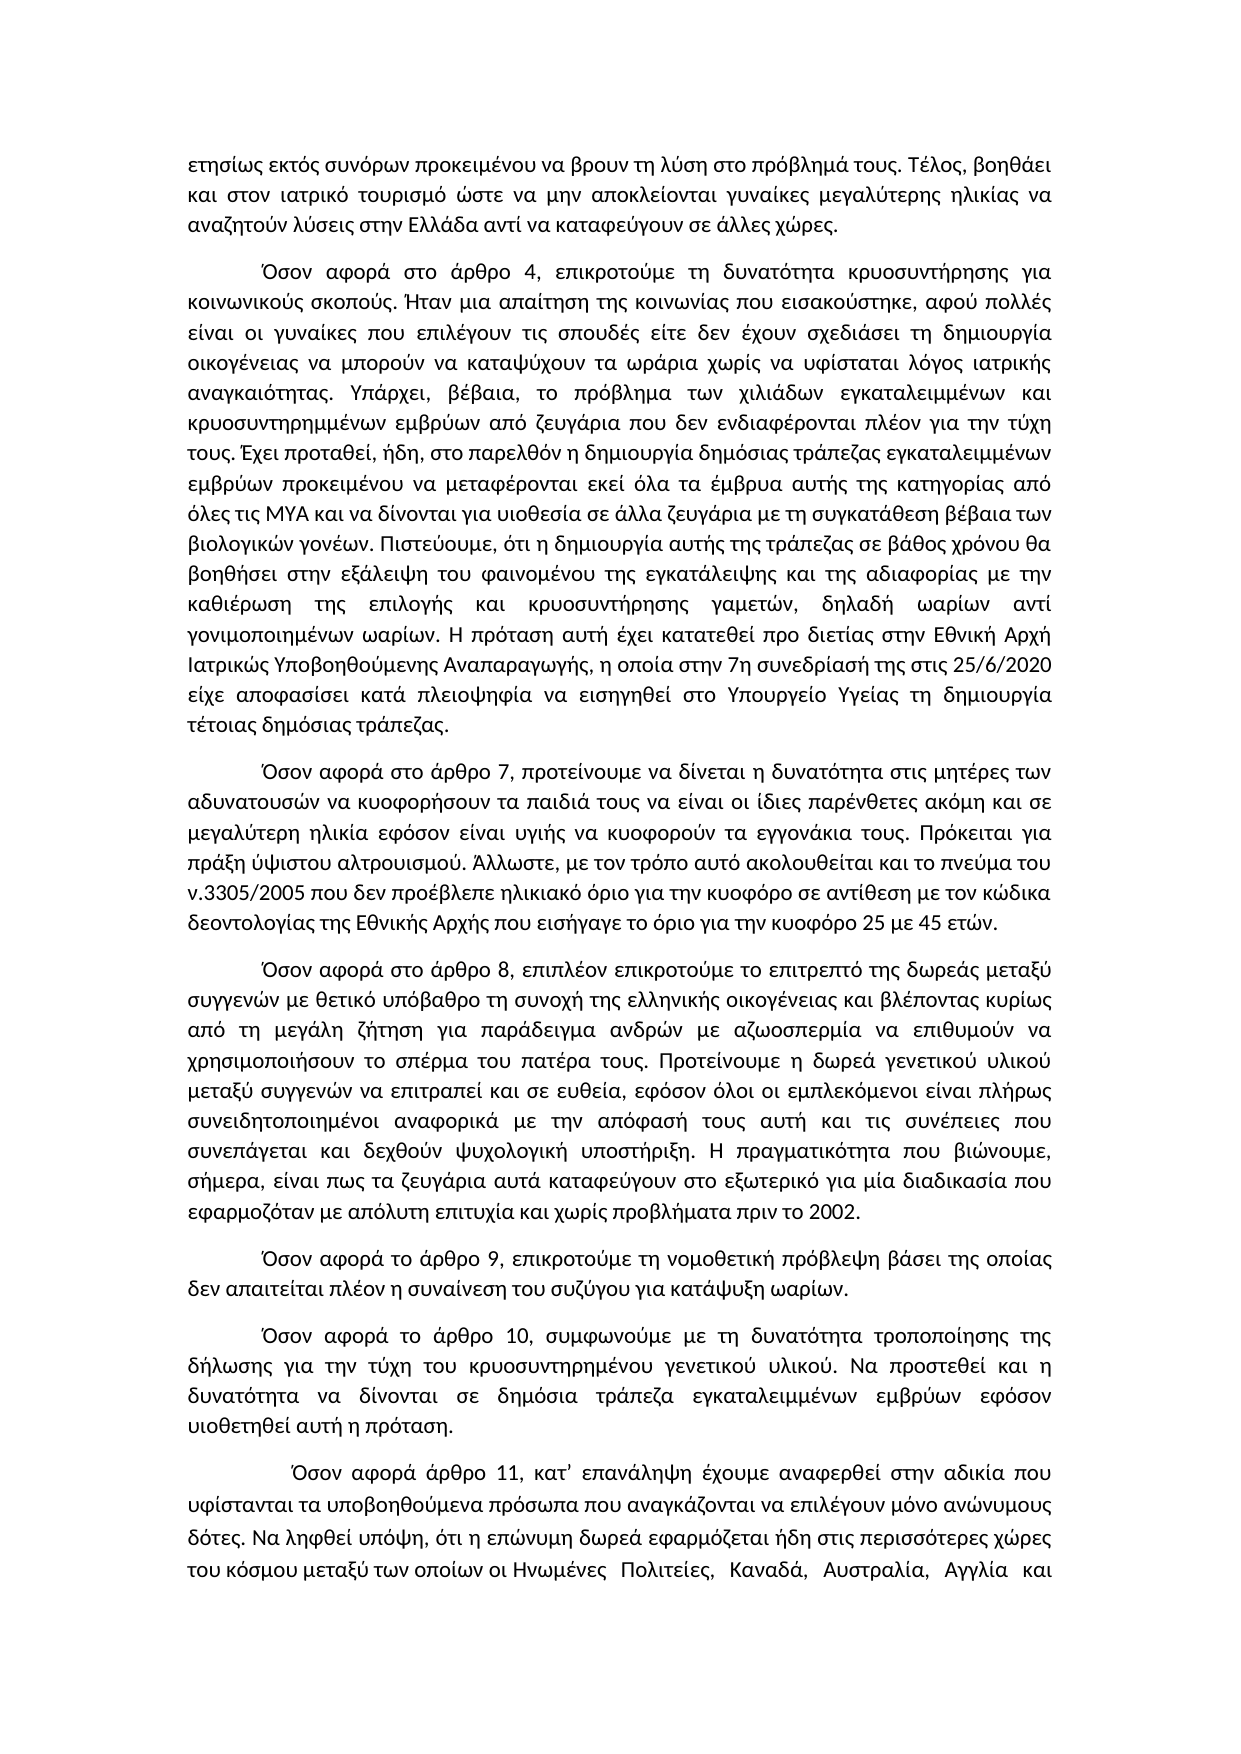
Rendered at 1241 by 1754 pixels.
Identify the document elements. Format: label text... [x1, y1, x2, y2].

text Όσον αφορά στο άρθρο 8, επιπλέον επικροτούμε το επιτρεπτό της δωρεάς μεταξύ συγγενών με θετικό υπόβαθρο τη συνοχή της ελληνικής οικογένειας και βλέποντας κυρίως από τη μεγάλη ζήτηση για παράδειγμα ανδρών με αζωοσπερμία να επιθυμούν να χρησιμοποιήσουν το σπέρμα του πατέρα τους. Προτείνουμε η δωρεά γενετικού υλικού μεταξύ συγγενών να επιτραπεί και σε ευθεία, εφόσον όλοι οι εμπλεκόμενοι είναι πλήρως συνειδητοποιημένοι αναφορικά με την απόφασή τους αυτή και τις συνέπειες που συνεπάγεται και δεχθούν ψυχολογική υποστήριξη. Η πραγματικότητα που βιώνουμε, σήμερα, είναι πως τα ζευγάρια αυτά καταφεύγουν στο εξωτερικό για μία διαδικασία που εφαρμοζόταν με απόλυτη επιτυχία και χωρίς προβλήματα πριν το 2002. [187, 955, 1053, 1225]
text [187, 1458, 1053, 1583]
text Όσον αφορά στο άρθρο 7, προτείνουμε να δίνεται η δυνατότητα στις μητέρες των αδυνατουσών να κυοφορήσουν τα παιδιά τους να είναι οι ίδιες παρένθετες ακόμη και σε μεγαλύτερη ηλικία εφόσον είναι υγιής να κυοφορούν τα εγγονάκια τους. Πρόκειται για πράξη ύψιστου αλτρουισμού. Άλλωστε, με τον τρόπο αυτό ακολουθείται και το πνεύμα του ν.3305/2005 που δεν προέβλεπε ηλικιακό όριο για την κυοφόρο σε αντίθεση με τον κώδικα δεοντολογίας της Εθνικής Αρχής που εισήγαγε το όριο για την κυοφόρο 25 με 45 ετών. [187, 757, 1053, 936]
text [187, 150, 1053, 238]
text Όσον αφορά το άρθρο 9, επικροτούμε τη νομοθετική πρόβλεψη βάσει της οποίας δεν απαιτείται πλέον η συναίνεση του συζύγου για κατάψυξη ωαρίων. [187, 1244, 1053, 1302]
text Όσον αφορά στο άρθρο 4, επικροτούμε τη δυνατότητα κρυοσυντήρησης για κοινωνικούς σκοπούς. Ήταν μια απαίτηση της κοινωνίας που εισακούστηκε, αφού πολλές είναι οι γυναίκες που επιλέγουν τις σπουδές είτε δεν έχουν σχεδιάσει τη δημιουργία οικογένειας να μπορούν να καταψύχουν τα ωράρια χωρίς να υφίσταται λόγος ιατρικής αναγκαιότητας. Υπάρχει, βέβαια, το πρόβλημα των χιλιάδων εγκαταλειμμένων και κρυοσυντηρημμένων εμβρύων από ζευγάρια που δεν ενδιαφέρονται πλέον για την τύχη τους. Έχει προταθεί, ήδη, στο παρελθόν η δημιουργία δημόσιας τράπεζας εγκαταλειμμένων εμβρύων προκειμένου να μεταφέρονται εκεί όλα τα έμβρυα αυτής της κατηγορίας από όλες τις ΜΥΑ και να δίνονται για υιοθεσία σε άλλα ζευγάρια με τη συγκατάθεση βέβαια των βιολογικών γονέων. Πιστεύουμε, ότι η δημιουργία αυτής της τράπεζας σε βάθος χρόνου θα βοηθήσει στην εξάλειψη του φαινομένου της εγκατάλειψης και της αδιαφορίας με την καθιέρωση της επιλογής και κρυοσυντήρησης γαμετών, δηλαδή ωαρίων αντί γονιμοποιημένων ωαρίων. Η πρόταση αυτή έχει κατατεθεί προ διετίας στην Εθνική Αρχή Ιατρικώς Υποβοηθούμενης Αναπαραγωγής, η οποία στην 7η συνεδρίασή της στις 25/6/2020 είχε αποφασίσει κατά πλειοψηφία να εισηγηθεί στο Υπουργείο Υγείας τη δημιουργία τέτοιας δημόσιας τράπεζας. [187, 257, 1053, 738]
text Όσον αφορά το άρθρο 10, συμφωνούμε με τη δυνατότητα τροποποίησης της δήλωσης για την τύχη του κρυοσυντηρημένου γενετικού υλικού. Να προστεθεί και η δυνατότητα να δίνονται σε δημόσια τράπεζα εγκαταλειμμένων εμβρύων εφόσον υιοθετηθεί αυτή η πρόταση. [187, 1321, 1053, 1439]
